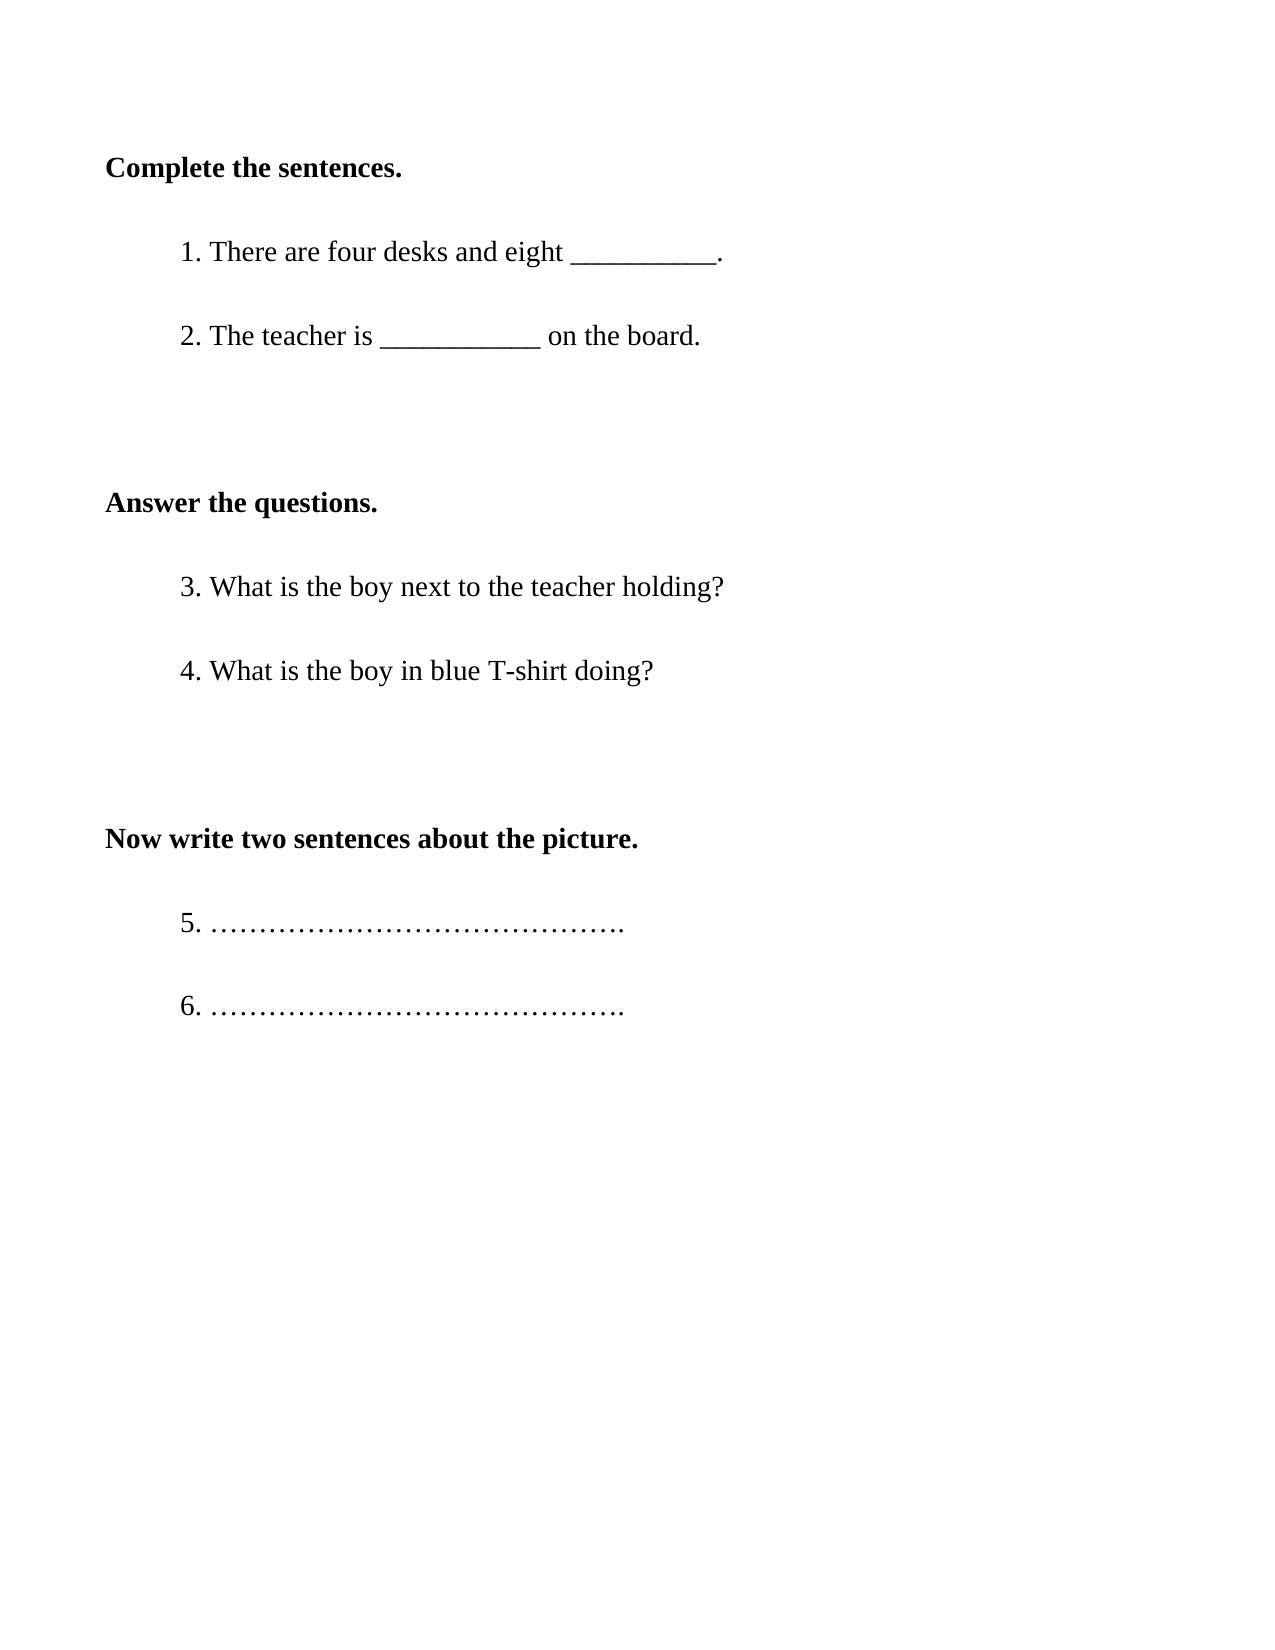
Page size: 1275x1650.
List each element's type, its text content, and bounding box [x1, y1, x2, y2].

text 1. There are four desks and eight __________. [105, 234, 1125, 267]
text 2. The teacher is ___________ on the board. [105, 318, 1125, 351]
text 3. What is the boy next to the teacher holding? [105, 569, 1125, 603]
text 5. ……………………………………. [105, 905, 1125, 938]
text Complete the sentences. [105, 150, 1125, 183]
text Answer the questions. [105, 485, 1125, 519]
text 6. ……………………………………. [105, 988, 1125, 1022]
text Now write two sentences about the picture. [105, 821, 1125, 854]
text 4. What is the boy in blue T-shirt doing? [105, 653, 1125, 687]
